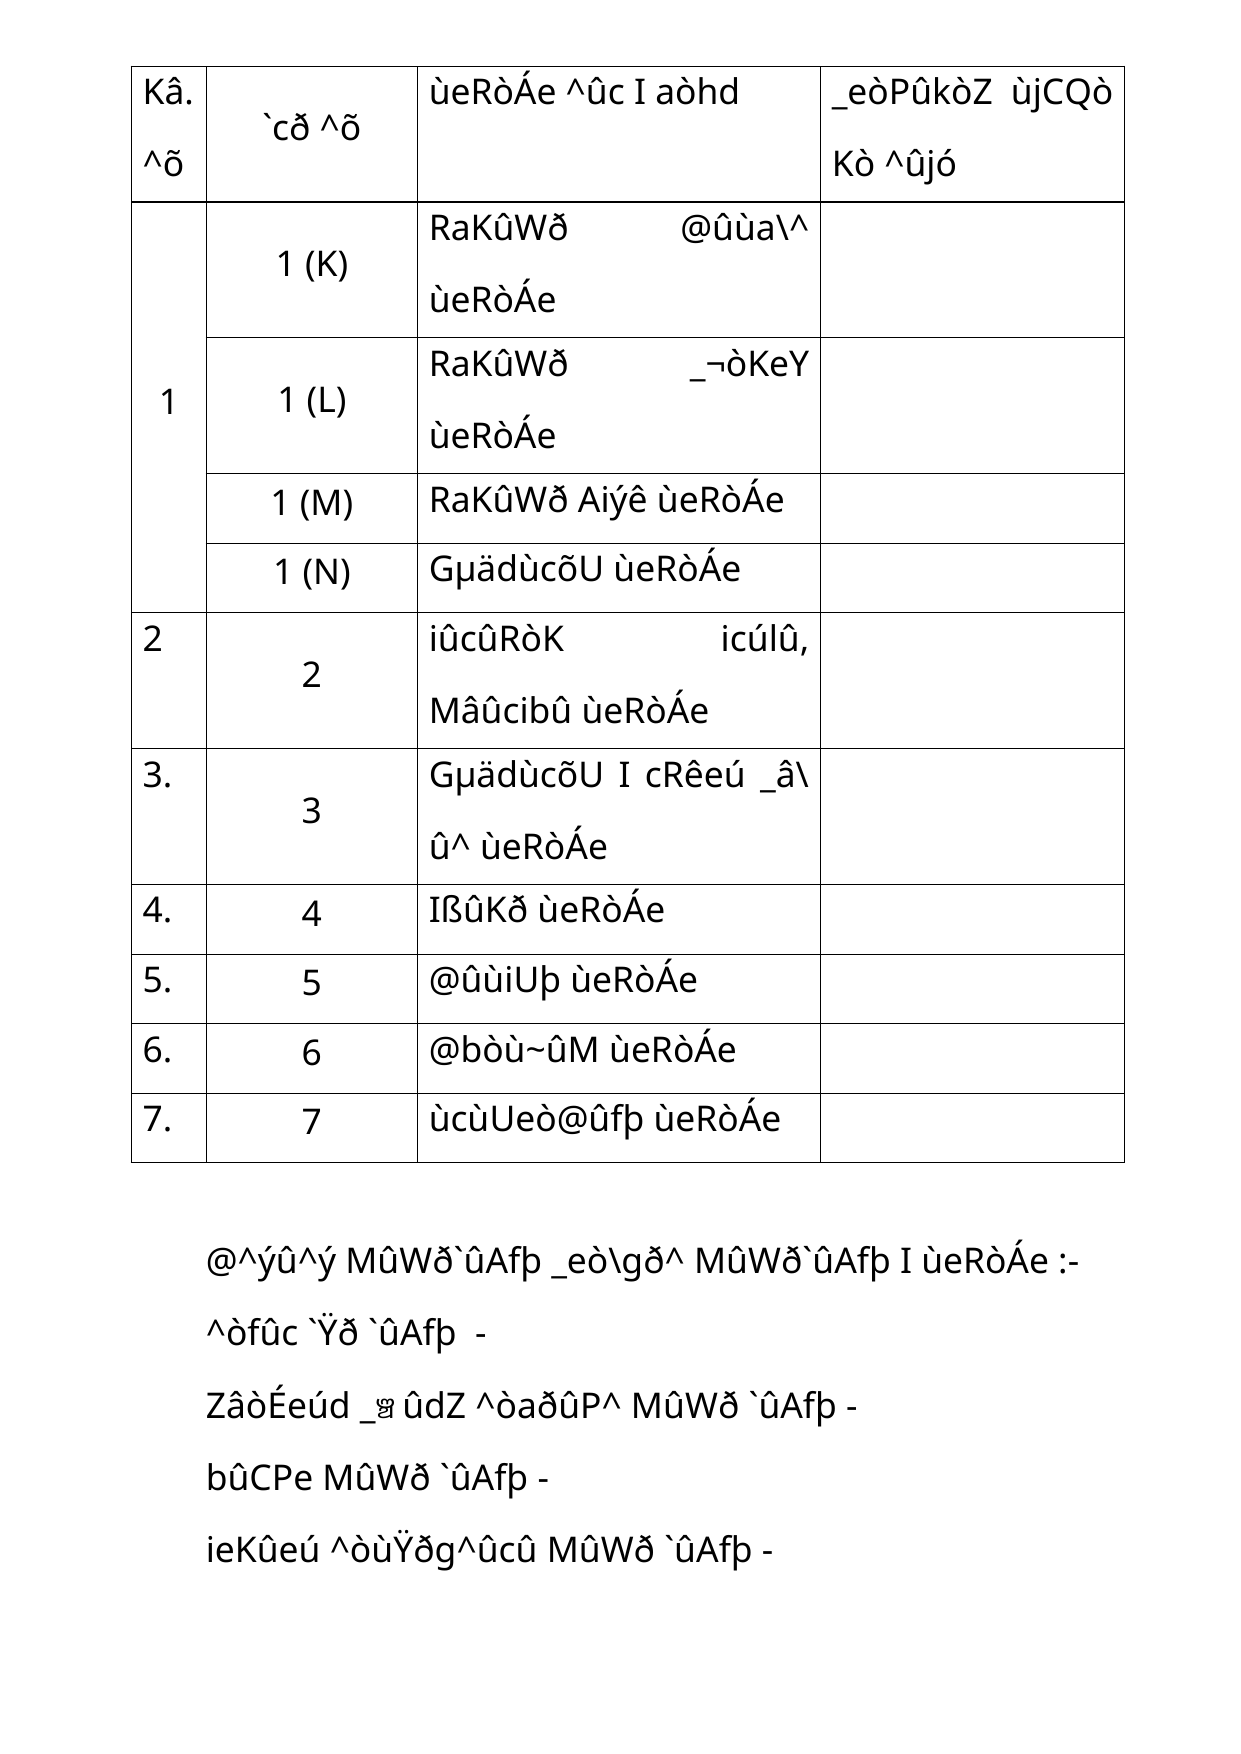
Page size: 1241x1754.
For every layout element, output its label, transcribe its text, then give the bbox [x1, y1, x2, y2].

text ieKûeú ^òùŸðg^ûcû MûWð `ûAfþ - [131, 1525, 1125, 1573]
table_cell [821, 544, 1124, 612]
table_cell @ûùiUþ ùeRòÁe [418, 955, 820, 1023]
table_cell 3 [207, 749, 417, 884]
table_header `cð ^õ [207, 67, 417, 201]
table_cell 5. [132, 955, 206, 1023]
table_cell 2 [132, 613, 206, 748]
table_cell 1 (L) [207, 338, 417, 473]
table_cell [821, 474, 1124, 543]
table_cell @bòù~ûM ùeRòÁe [418, 1024, 820, 1093]
table_cell RaKûWð Aiýê ùeRòÁe [418, 474, 820, 543]
table_cell [821, 203, 1124, 337]
table_cell 5 [207, 955, 417, 1023]
table_cell 6 [207, 1024, 417, 1093]
table_cell iûcûRòK icúlû, Mâûcibû ùeRòÁe [418, 613, 820, 748]
text ZâòÉeúd _ଞ୍ଚûdZ ^òaðûP^ MûWð `ûAfþ - [131, 1380, 1125, 1428]
table_cell [821, 955, 1124, 1023]
table_cell 4 [207, 885, 417, 953]
table_cell [821, 749, 1124, 884]
table_cell GµädùcõU ùeRòÁe [418, 544, 820, 612]
text ^òfûc `Ÿð `ûAfþ - [131, 1308, 1125, 1356]
table_cell 7. [132, 1094, 206, 1162]
table_cell RaKûWð _¬òKeY ùeRòÁe [418, 338, 820, 473]
text @^ýû^ý MûWð`ûAfþ _eò\gð^ MûWð`ûAfþ I ùeRòÁe :- [131, 1236, 1125, 1284]
table_header _eòPûkòZ ùjCQò Kò ^ûjó [821, 67, 1124, 201]
table_cell 2 [207, 613, 417, 748]
table_cell [821, 613, 1124, 748]
table_cell 1 (N) [207, 544, 417, 612]
text bûCPe MûWð `ûAfþ - [131, 1452, 1125, 1501]
table_cell ùcùUeò@ûfþ ùeRòÁe [418, 1094, 820, 1162]
table_cell [821, 885, 1124, 953]
table_cell 4. [132, 885, 206, 953]
table_cell [821, 1024, 1124, 1093]
table_cell RaKûWð @ûùa\^ ùeRòÁe [418, 203, 820, 337]
table_header ùeRòÁe ^ûc I aòhd [418, 67, 820, 201]
table_cell 3. [132, 749, 206, 884]
table_cell 1 (K) [207, 203, 417, 337]
table_cell IßûKð ùeRòÁe [418, 885, 820, 953]
table_cell 1 (M) [207, 474, 417, 543]
table_cell [821, 1094, 1124, 1162]
table_cell 7 [207, 1094, 417, 1162]
table_header Kâ.^õ [132, 67, 206, 201]
table_cell 6. [132, 1024, 206, 1093]
table_cell GµädùcõU I cRêeú _â\û^ ùeRòÁe [418, 749, 820, 884]
table_cell 1 [132, 203, 206, 612]
table_cell [821, 338, 1124, 473]
